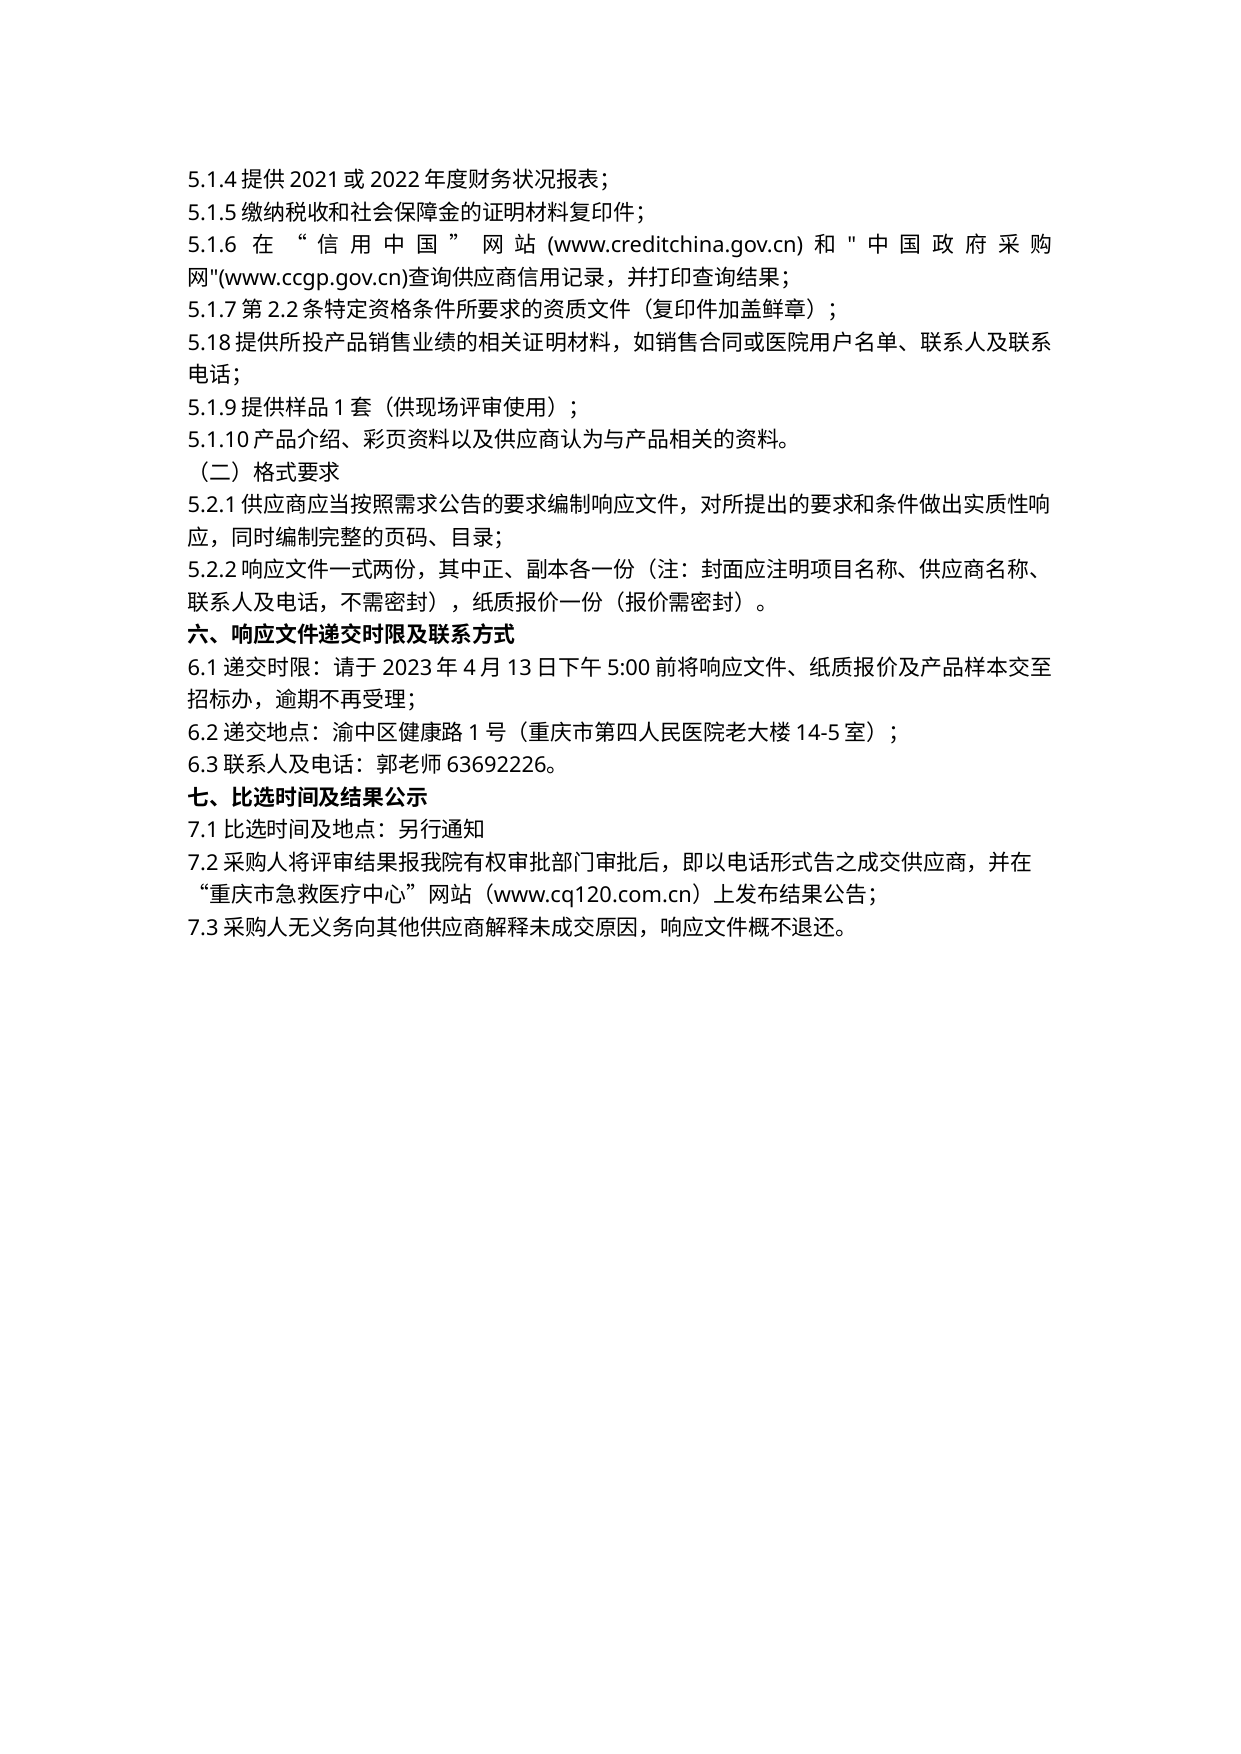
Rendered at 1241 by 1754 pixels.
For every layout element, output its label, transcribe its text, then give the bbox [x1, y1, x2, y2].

text 7.3采购人无义务向其他供应商解释未成交原因，响应文件概不退还。 [187, 909, 1053, 942]
text 六、响应文件递交时限及联系方式 [187, 617, 1053, 649]
text 5.1.5缴纳税收和社会保障金的证明材料复印件； [187, 194, 1053, 227]
text 6.3联系人及电话：郭老师 63692226。 [187, 747, 1053, 779]
text 5.1.7第2.2条特定资格条件所要求的资质文件（复印件加盖鲜章）； [187, 292, 1053, 324]
text 5.1.6在“信用中国”网站(www.creditchina.gov.cn)和"中国政府采购网"(www.ccgp.gov.cn)查询供应商信用记录，并打印查询结果； [187, 227, 1053, 292]
text 7.2采购人将评审结果报我院有权审批部门审批后，即以电话形式告之成交供应商，并在“重庆市急救医疗中心”网站（www.cq120.com.cn）上发布结果公告； [187, 844, 1053, 909]
text 5.1.9提供样品1套（供现场评审使用）； [187, 389, 1053, 422]
text （二）格式要求 [187, 454, 1053, 487]
text 7.1比选时间及地点：另行通知 [187, 812, 1053, 844]
text 七、比选时间及结果公示 [187, 779, 1053, 812]
text 6.1递交时限：请于2023年4月13日下午5:00前将响应文件、纸质报价及产品样本交至招标办，逾期不再受理； [187, 649, 1053, 714]
text 5.2.1供应商应当按照需求公告的要求编制响应文件，对所提出的要求和条件做出实质性响应，同时编制完整的页码、目录； [187, 487, 1053, 552]
text 5.1.4提供2021或2022年度财务状况报表； [187, 162, 1053, 194]
text 5.2.2响应文件一式两份，其中正、副本各一份（注：封面应注明项目名称、供应商名称、联系人及电话，不需密封），纸质报价一份（报价需密封）。 [187, 552, 1053, 617]
text 5.1.10产品介绍、彩页资料以及供应商认为与产品相关的资料。 [187, 422, 1053, 454]
text 6.2递交地点：渝中区健康路1号（重庆市第四人民医院老大楼14-5室）； [187, 714, 1053, 747]
text 5.18提供所投产品销售业绩的相关证明材料，如销售合同或医院用户名单、联系人及联系电话； [187, 324, 1053, 389]
